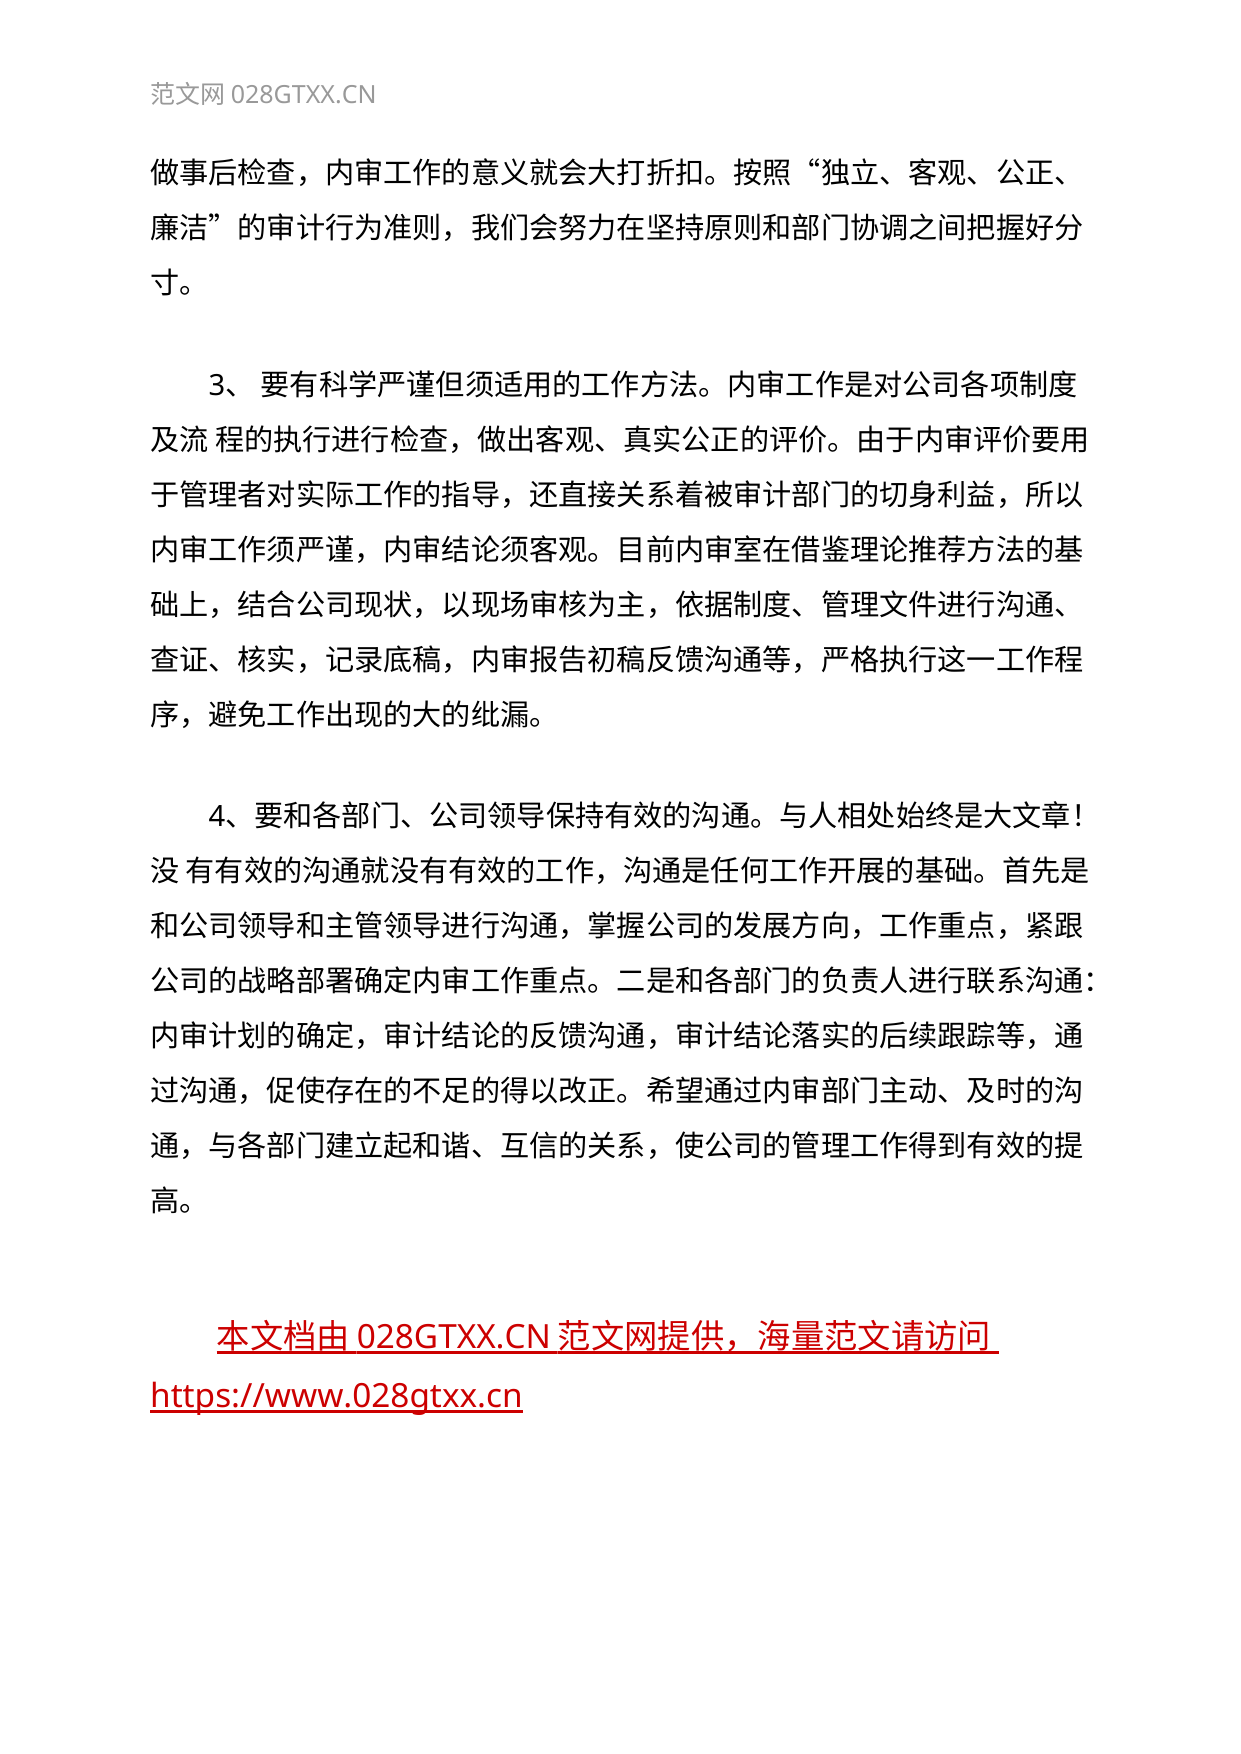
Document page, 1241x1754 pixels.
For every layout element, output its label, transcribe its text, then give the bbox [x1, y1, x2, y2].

text 4、要和各部门、公司领导保持有效的沟通。与人相处始终是大文章！没 有有效的沟通就没有有效的工作，沟通是任何工作开展的基础。首先是和公司领导和主管领导进行沟通，掌握公司的发展方向，工作重点，紧跟公司的战略部署确定内审工作重点。二是和各部门的负责人进行联系沟通：内审计划的确定，审计结论的反馈沟通，审计结论落实的后续跟踪等，通过沟通，促使存在的不足的得以改正。希望通过内审部门主动、及时的沟通，与各部门建立起和谐、互信的关系，使公司的管理工作得到有效的提高。 [150, 793, 1090, 1219]
text 本文档由028GTXX.CN范文网提供，海量范文请访问 https://www.028gtxx.cn [150, 1310, 1090, 1418]
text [150, 150, 1090, 302]
text 3、 要有科学严谨但须适用的工作方法。内审工作是对公司各项制度及流 程的执行进行检查，做出客观、真实公正的评价。由于内审评价要用于管理者对实际工作的指导，还直接关系着被审计部门的切身利益，所以内审工作须严谨，内审结论须客观。目前内审室在借鉴理论推荐方法的基础上，结合公司现状，以现场审核为主，依据制度、管理文件进行沟通、查证、核实，记录底稿，内审报告初稿反馈沟通等，严格执行这一工作程序，避免工作出现的大的纰漏。 [150, 362, 1090, 733]
